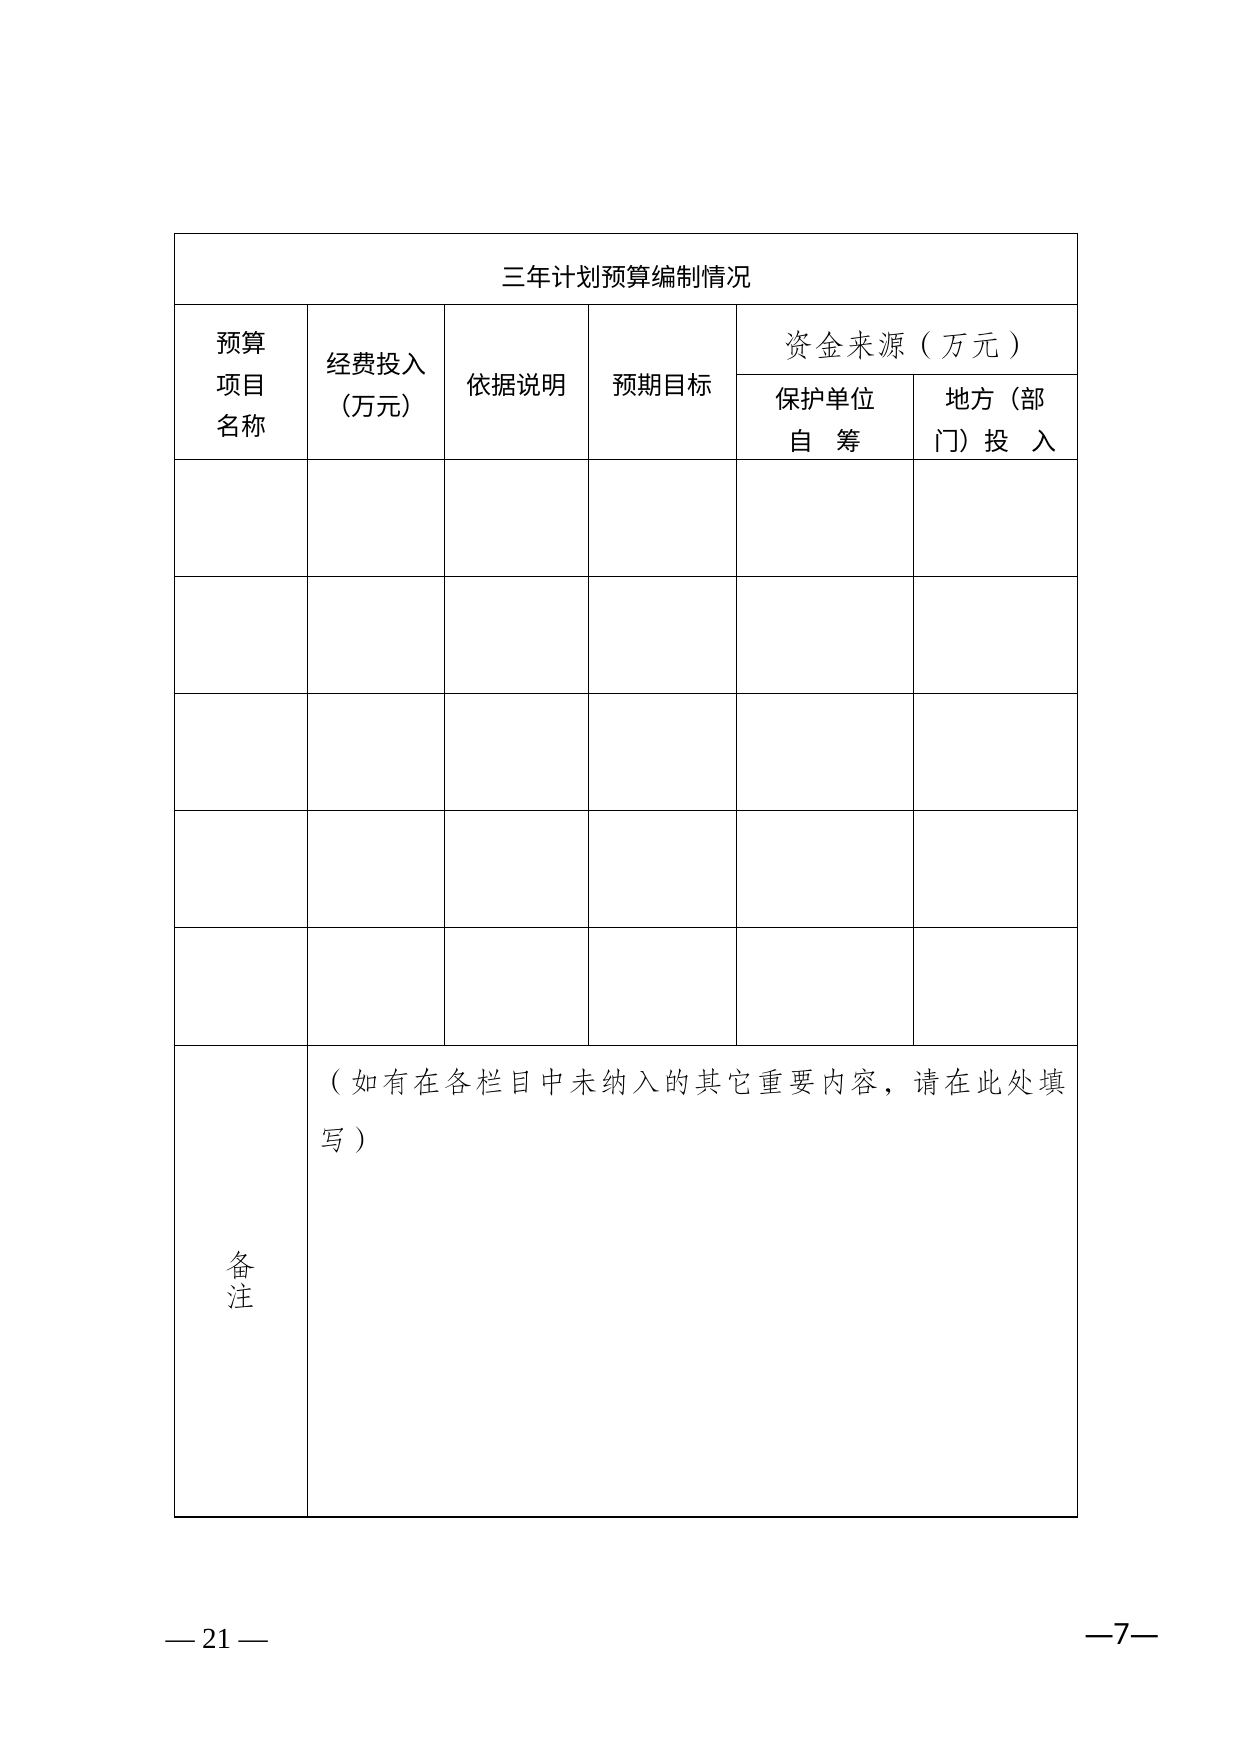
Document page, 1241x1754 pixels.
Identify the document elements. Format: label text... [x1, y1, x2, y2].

table_cell 资金来源（万元） [737, 305, 1077, 374]
table_cell [175, 694, 307, 810]
table_cell [589, 577, 736, 693]
table_cell [445, 694, 588, 810]
table_cell [589, 694, 736, 810]
table_cell [737, 811, 913, 927]
table_cell [308, 577, 444, 693]
table_cell [589, 811, 736, 927]
table_cell [445, 460, 588, 576]
table_cell [175, 811, 307, 927]
table_cell [589, 460, 736, 576]
table_cell 保护单位 自 筹 [737, 375, 913, 458]
table_cell [914, 694, 1077, 810]
table_cell [914, 577, 1077, 693]
table_cell [737, 460, 913, 576]
table_cell [914, 811, 1077, 927]
table_cell [175, 928, 307, 1044]
table_cell [308, 460, 444, 576]
table_cell 预算 项目 名称 [175, 305, 307, 458]
table_cell [308, 928, 444, 1044]
table_cell [175, 577, 307, 693]
table_cell 备注 [175, 1046, 307, 1516]
table_cell [737, 577, 913, 693]
table_cell （如有在各栏目中未纳入的其它重要内容，请在此处填写） [308, 1046, 1077, 1516]
table_cell [308, 811, 444, 927]
table_cell [737, 928, 913, 1044]
table_cell [589, 928, 736, 1044]
table_cell 三年计划预算编制情况 [175, 234, 1077, 303]
table_cell [737, 694, 913, 810]
table_cell [445, 811, 588, 927]
table_cell [445, 577, 588, 693]
table_cell 地方（部门）投 入 [914, 375, 1077, 458]
table_cell [914, 460, 1077, 576]
table_cell [445, 928, 588, 1044]
table_cell [308, 694, 444, 810]
table_cell 经费投入 （万元） [308, 305, 444, 458]
table_cell 预期目标 [589, 305, 736, 458]
table_cell [914, 928, 1077, 1044]
table_cell 依据说明 [445, 305, 588, 458]
table_cell [175, 460, 307, 576]
